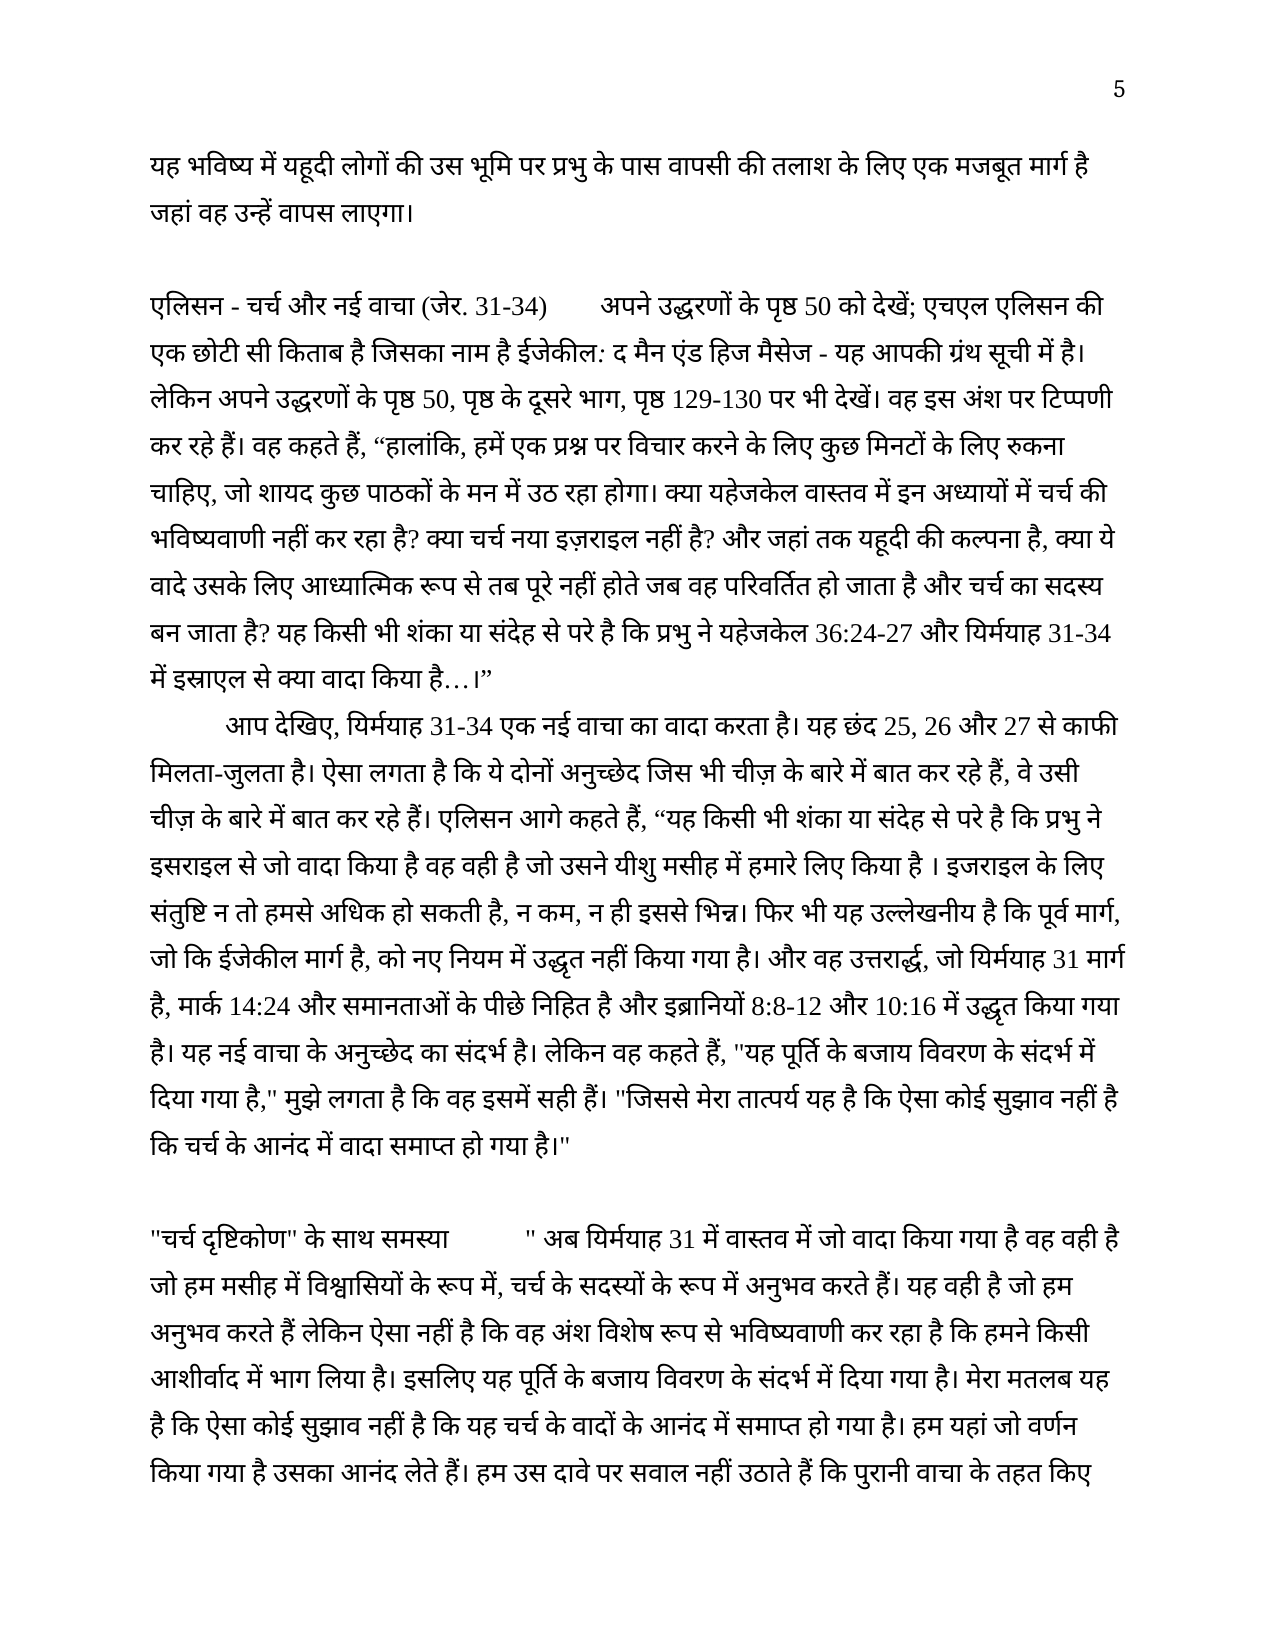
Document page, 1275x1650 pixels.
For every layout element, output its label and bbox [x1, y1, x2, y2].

text [150, 150, 1125, 1488]
